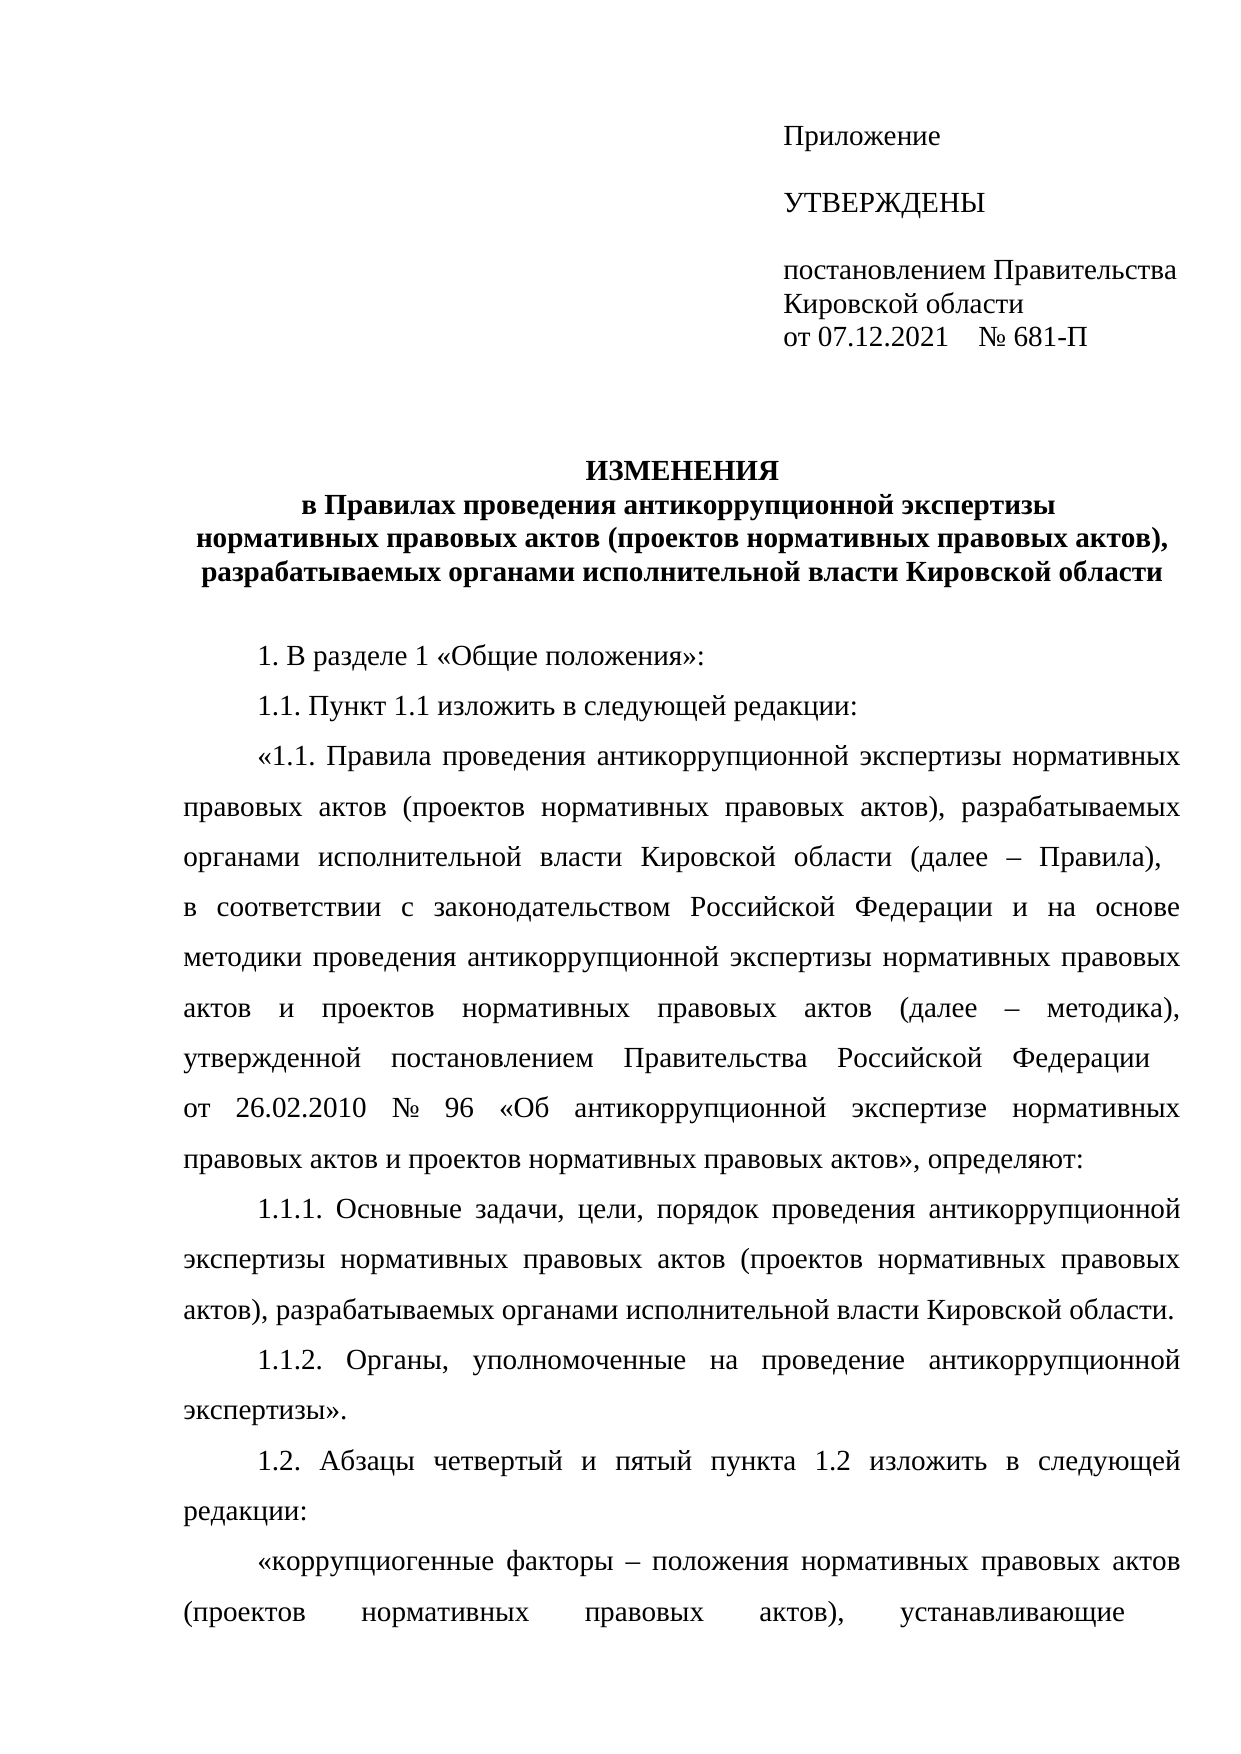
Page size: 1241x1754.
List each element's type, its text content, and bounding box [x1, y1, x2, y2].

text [183, 1543, 1181, 1627]
text 1.1.1. Основные задачи, цели, порядок проведения антикоррупционной экспертизы нормативных правовых актов (проектов нормативных правовых актов), разрабатываемых органами исполнительной власти Кировской области. [183, 1191, 1181, 1325]
text ИЗМЕНЕНИЯ [183, 453, 1181, 487]
text 1.1. Пункт 1.1 изложить в следующей редакции: [183, 688, 1181, 722]
text 1.2. Абзацы четвертый и пятый пункта 1.2 изложить в следующей редакции: [183, 1443, 1181, 1527]
text от 07.12.2021 № 681-П [783, 319, 1181, 353]
text УТВЕРЖДЕНЫ [783, 185, 1181, 219]
text Кировской области [783, 286, 1207, 319]
text «1.1. Правила проведения антикоррупционной экспертизы нормативных правовых актов (проектов нормативных правовых актов), разрабатываемых органами исполнительной власти Кировской области (далее – Правила), в соответствии с законодательством Российской Федерации и на основе методики проведения антикоррупционной экспертизы нормативных правовых актов и проектов нормативных правовых актов (далее – методика), утвержденной постановлением Правительства Российской Федерации от 26.02.2010 № 96 «Об антикоррупционной экспертизе нормативных правовых актов и проектов нормативных правовых актов», определяют: [183, 738, 1181, 1174]
text Приложение [783, 118, 1181, 152]
text 1. В разделе 1 «Общие положения»: [183, 638, 1181, 671]
text постановлением Правительства [783, 252, 1187, 286]
text в Правилах проведения антикоррупционной экспертизы нормативных правовых актов (проектов нормативных правовых актов), разрабатываемых органами исполнительной власти Кировской области [183, 487, 1181, 588]
text 1.1.2. Органы, уполномоченные на проведение антикоррупционной экспертизы». [183, 1342, 1181, 1426]
